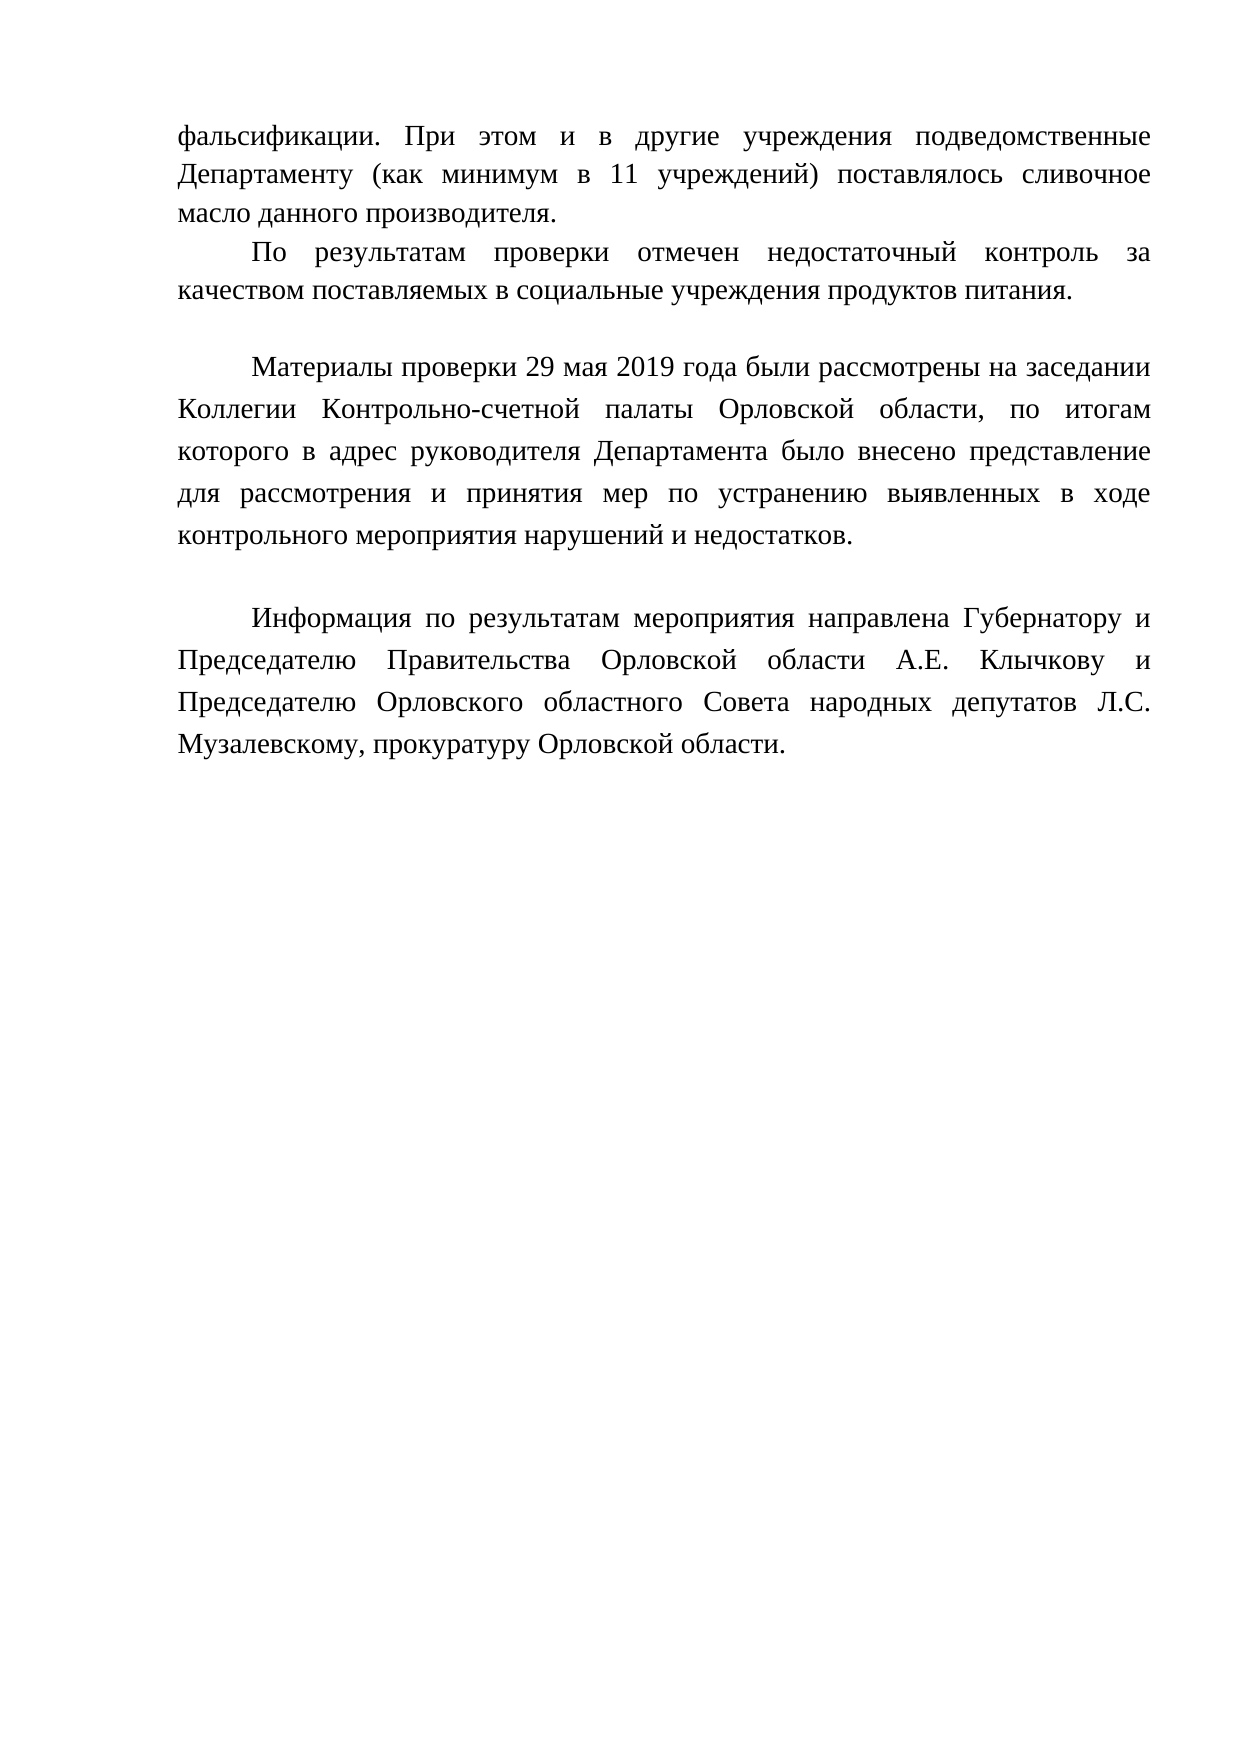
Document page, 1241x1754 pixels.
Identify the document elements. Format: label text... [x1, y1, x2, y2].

text Информация по результатам мероприятия направлена Губернатору и Председателю Правительства Орловской области А.Е. Клычкову и Председателю Орловского областного Совета народных депутатов Л.С. Музалевскому, прокуратуру Орловской области. [177, 601, 1152, 760]
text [177, 118, 1152, 229]
text Материалы проверки 29 мая 2019 года были рассмотрены на заседании Коллегии Контрольно-счетной палаты Орловской области, по итогам которого в адрес руководителя Департамента было внесено представление для рассмотрения и принятия мер по устранению выявленных в ходе контрольного мероприятия нарушений и недостатков. [177, 349, 1152, 550]
text По результатам проверки отмечен недостаточный контроль за качеством поставляемых в социальные учреждения продуктов питания. [177, 234, 1152, 306]
